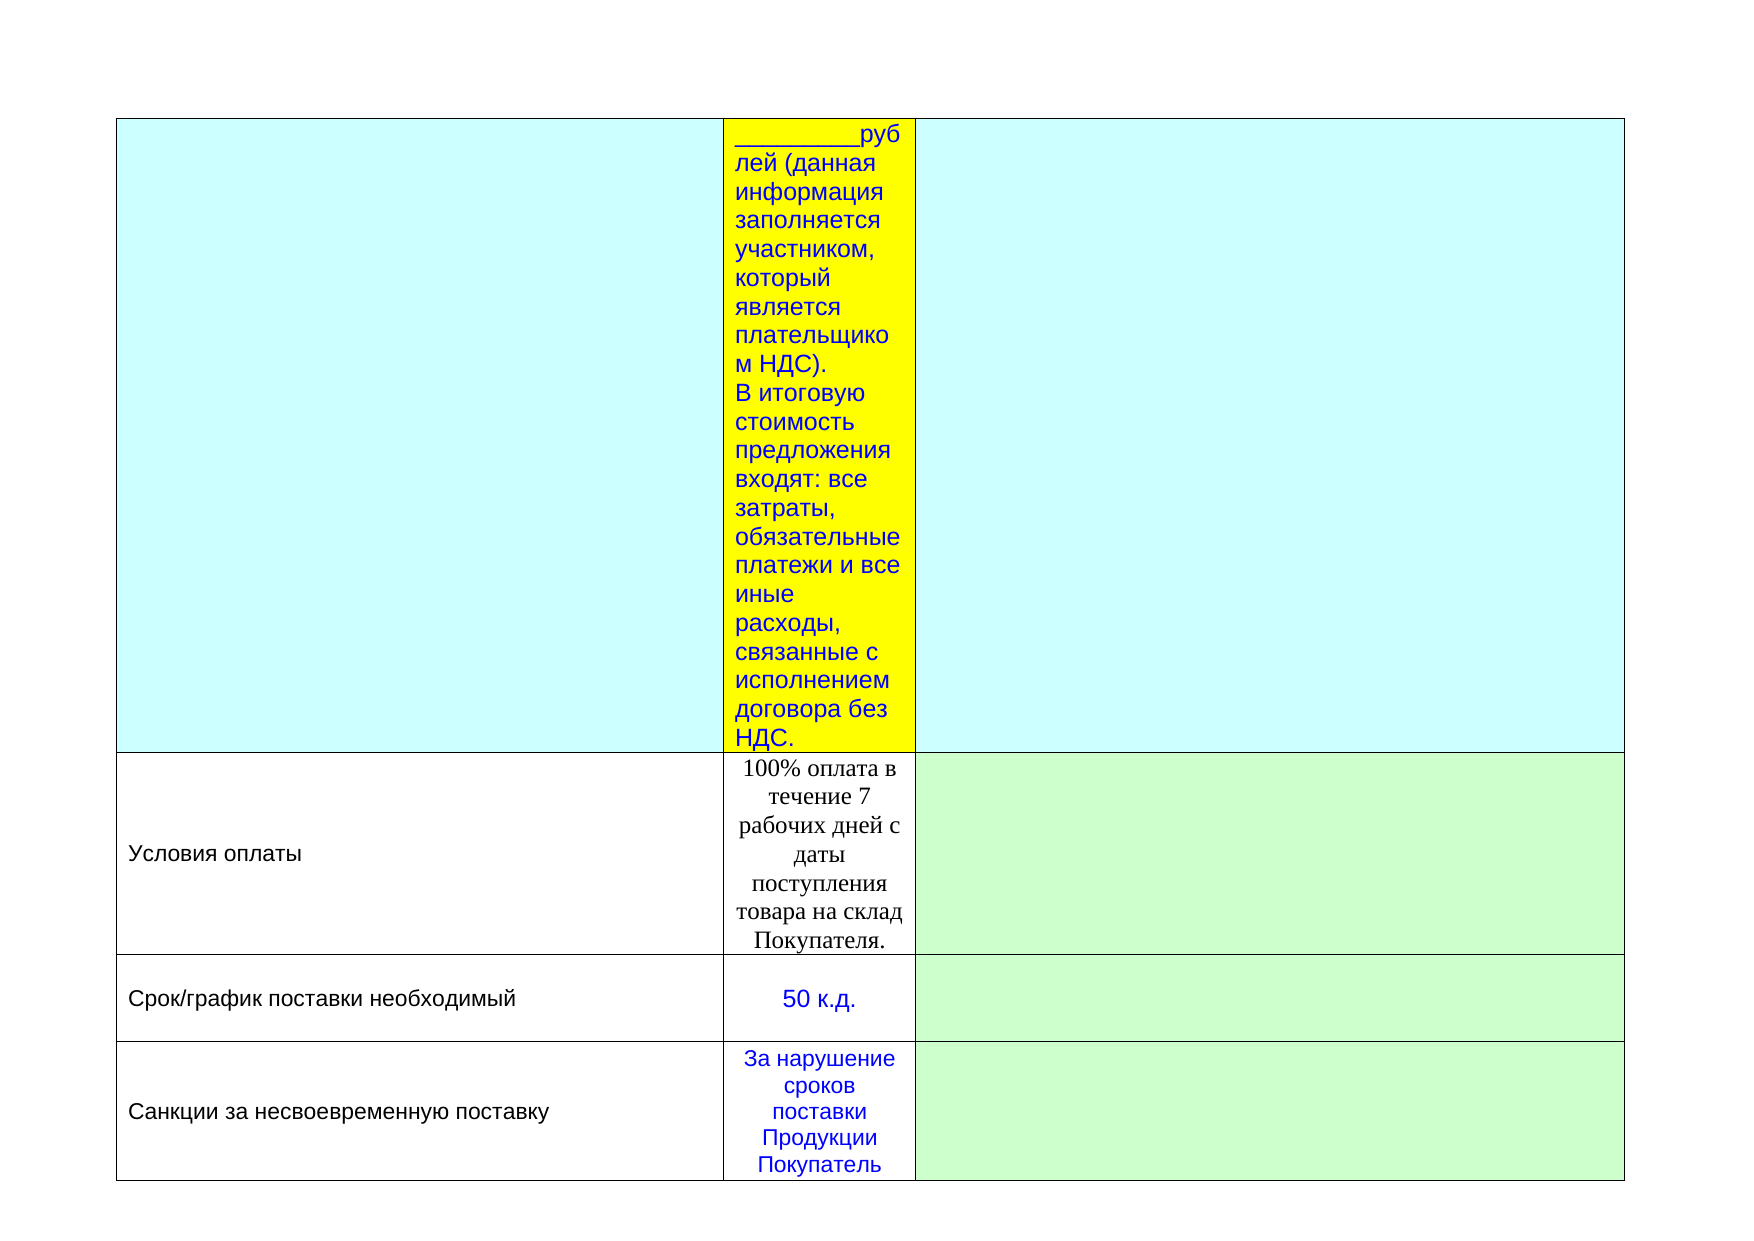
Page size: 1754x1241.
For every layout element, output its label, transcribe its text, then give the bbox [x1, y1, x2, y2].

table_cell 50 к.д. [724, 955, 915, 1041]
table_cell Срок/график поставки необходимый [117, 955, 723, 1041]
table_cell 100% оплата в течение 7 рабочих дней с даты поступления товара на склад Покупателя. [724, 753, 915, 954]
table_cell [916, 955, 1624, 1041]
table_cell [117, 119, 723, 752]
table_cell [724, 1042, 915, 1180]
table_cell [724, 119, 915, 752]
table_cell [117, 1042, 723, 1180]
table_cell Условия оплаты [117, 753, 723, 954]
table_cell [916, 753, 1624, 954]
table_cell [916, 119, 1624, 752]
table_cell [916, 1042, 1624, 1180]
